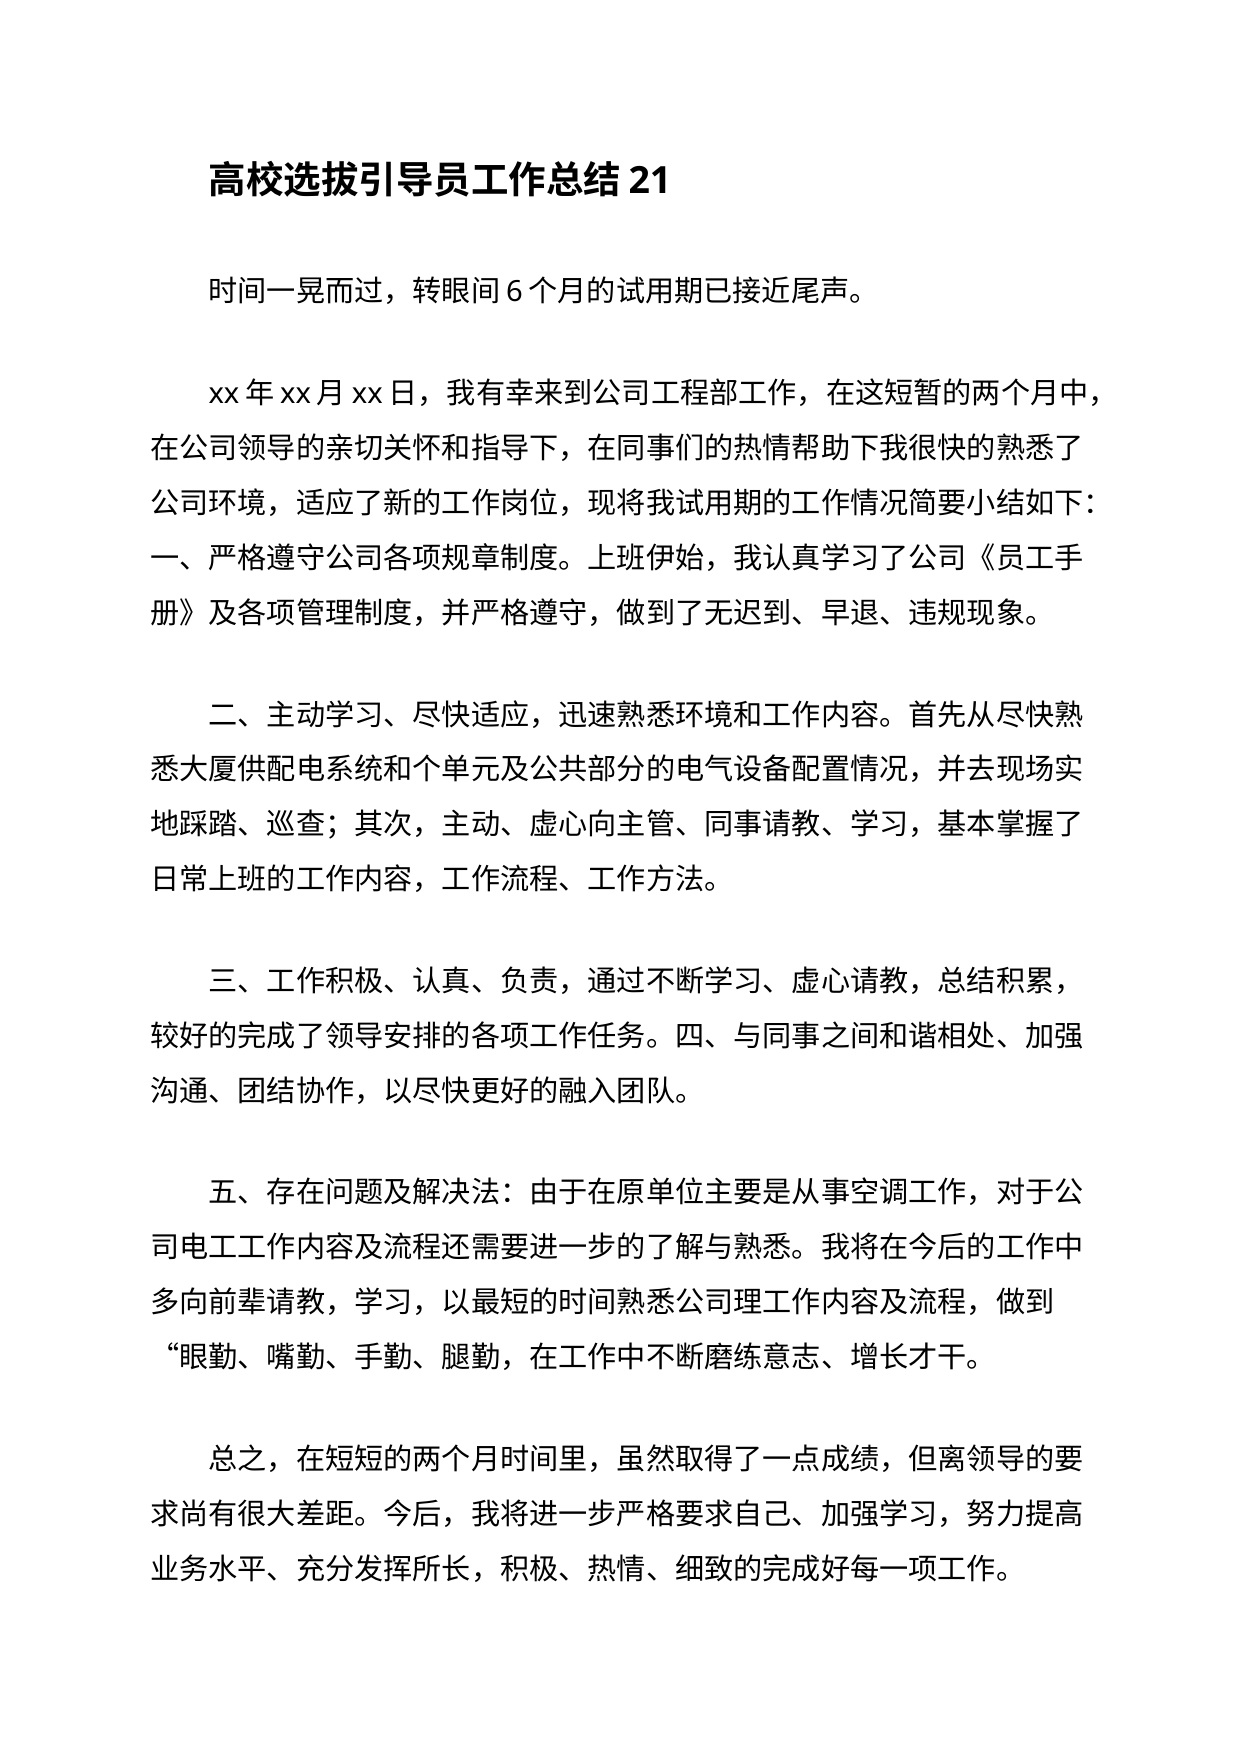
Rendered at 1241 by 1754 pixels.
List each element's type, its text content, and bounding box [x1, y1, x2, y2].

text 三、工作积极、认真、负责，通过不断学习、虚心请教，总结积累，较好的完成了领导安排的各项工作任务。四、与同事之间和谐相处、加强沟通、团结协作，以尽快更好的融入团队。 [150, 957, 1090, 1109]
text 二、主动学习、尽快适应，迅速熟悉环境和工作内容。首先从尽快熟悉大厦供配电系统和个单元及公共部分的电气设备配置情况，并去现场实地踩踏、巡查；其次，主动、虚心向主管、同事请教、学习，基本掌握了日常上班的工作内容，工作流程、工作方法。 [150, 691, 1090, 898]
text xx年xx月xx日，我有幸来到公司工程部工作，在这短暂的两个月中，在公司领导的亲切关怀和指导下，在同事们的热情帮助下我很快的熟悉了公司环境，适应了新的工作岗位，现将我试用期的工作情况简要小结如下：一、严格遵守公司各项规章制度。上班伊始，我认真学习了公司《员工手册》及各项管理制度，并严格遵守，做到了无迟到、早退、违规现象。 [150, 369, 1090, 632]
text 时间一晃而过，转眼间6个月的试用期已接近尾声。 [150, 268, 1090, 310]
text 高校选拔引导员工作总结21 [150, 150, 1090, 204]
text 五、存在问题及解决法：由于在原单位主要是从事空调工作，对于公司电工工作内容及流程还需要进一步的了解与熟悉。我将在今后的工作中多向前辈请教，学习，以最短的时间熟悉公司理工作内容及流程，做到“眼勤、嘴勤、手勤、腿勤，在工作中不断磨练意志、增长才干。 [150, 1169, 1090, 1376]
text 总之，在短短的两个月时间里，虽然取得了一点成绩，但离领导的要求尚有很大差距。今后，我将进一步严格要求自己、加强学习，努力提高业务水平、充分发挥所长，积极、热情、细致的完成好每一项工作。 [150, 1436, 1090, 1588]
